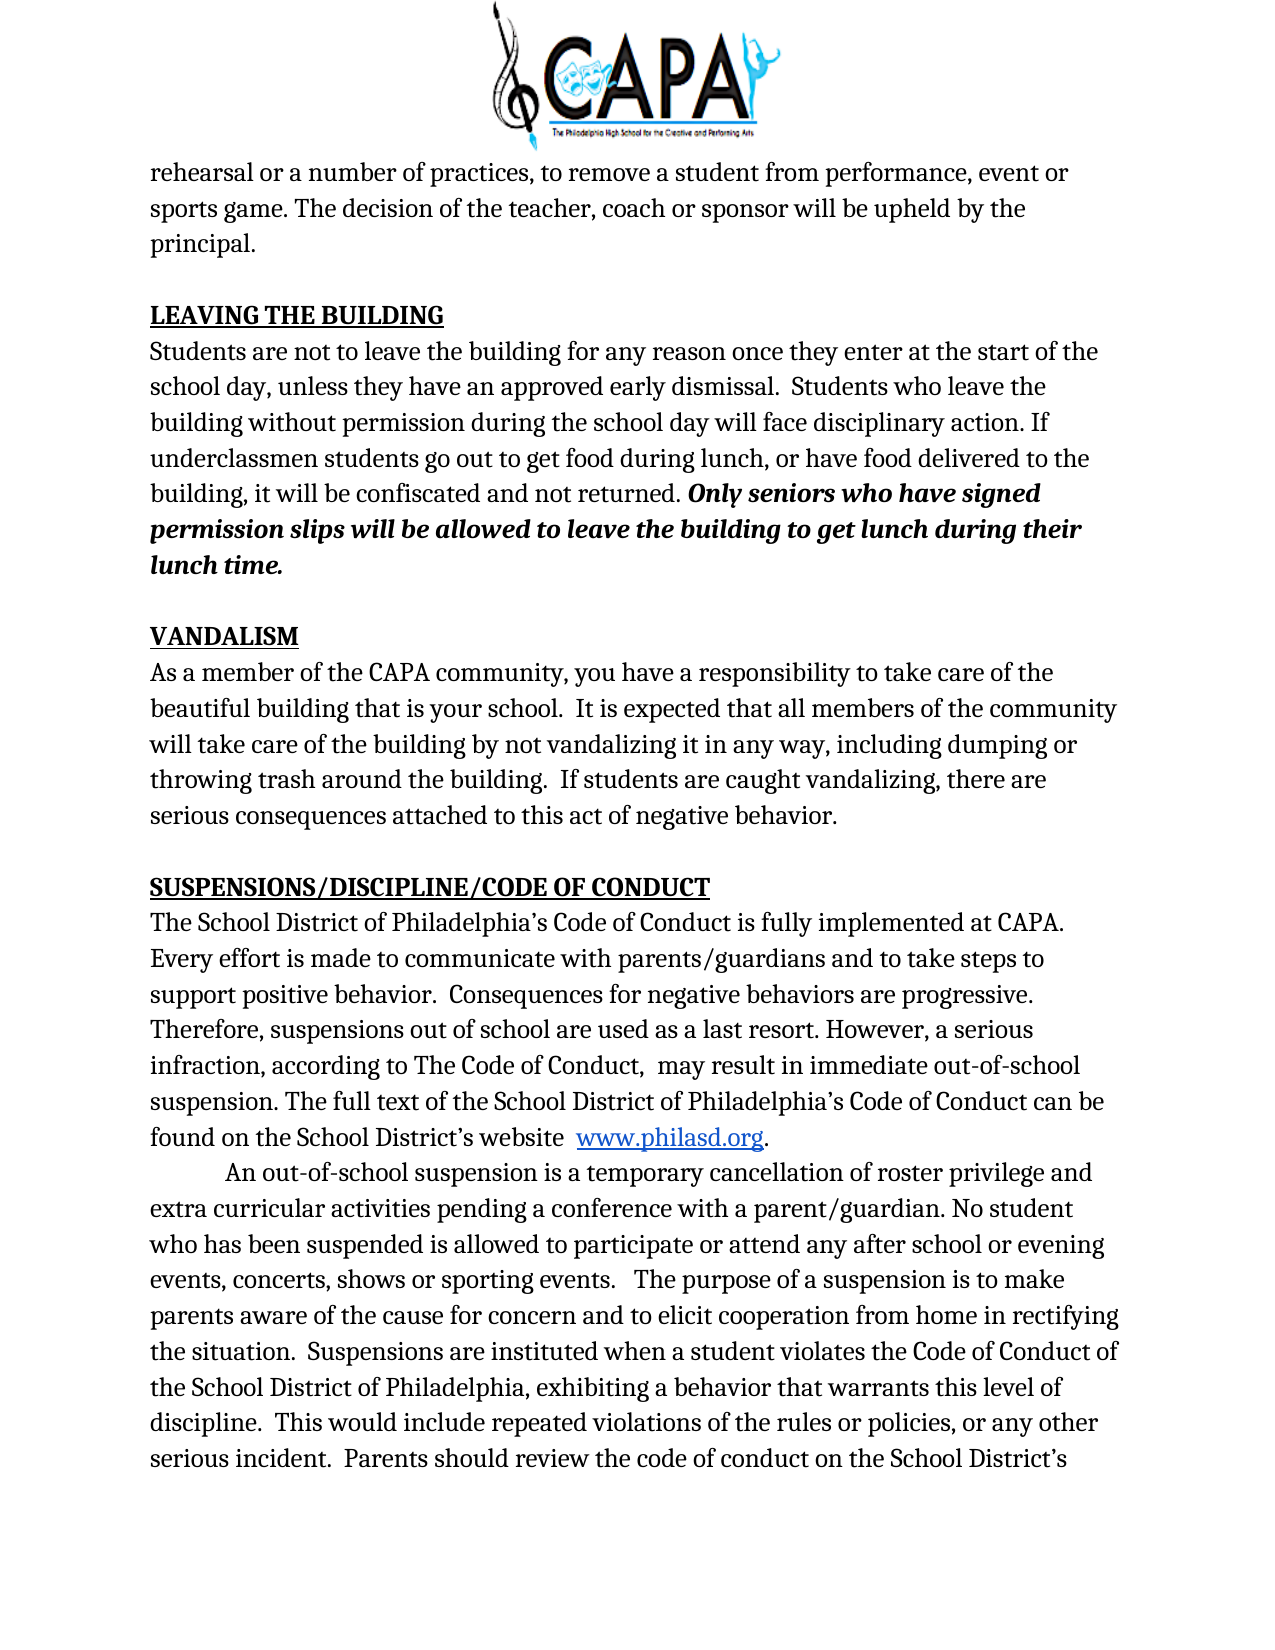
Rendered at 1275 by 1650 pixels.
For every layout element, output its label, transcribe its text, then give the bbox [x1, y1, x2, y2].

text LEAVING THE BUILDING [150, 300, 1125, 331]
text As a member of the CAPA community, you have a responsibility to take care of the beautiful building that is your school. It is expected that all members of the community will take care of the building by not vandalizing it in any way, including dumping or throwing trash around the building. If students are caught vandalizing, there are serious consequences attached to this act of negative behavior. [150, 657, 1125, 831]
text The School District of Philadelphia’s Code of Conduct is fully implemented at CAPA. Every effort is made to communicate with parents/guardians and to take steps to support positive behavior. Consequences for negative behaviors are progressive. Therefore, suspensions out of school are used as a last resort. However, a serious infraction, according to The Code of Conduct, may result in immediate out-of-school suspension. The full text of the School District of Philadelphia’s Code of Conduct can be found on the School District’s website www.philasd.org. [150, 907, 1125, 1153]
picture [490, 0, 785, 154]
text SUSPENSIONS/DISCIPLINE/CODE OF CONDUCT [150, 872, 1125, 903]
text Students are not to leave the building for any reason once they enter at the start of the school day, unless they have an approved early dismissal. Students who leave the building without permission during the school day will face disciplinary action. If underclassmen students go out to get food during lunch, or have food delivered to the building, it will be confiscated and not returned. Only seniors who have signed permission slips will be allowed to leave the building to get lunch during their lunch time. [150, 336, 1125, 581]
text VANDALISM [150, 621, 1125, 653]
